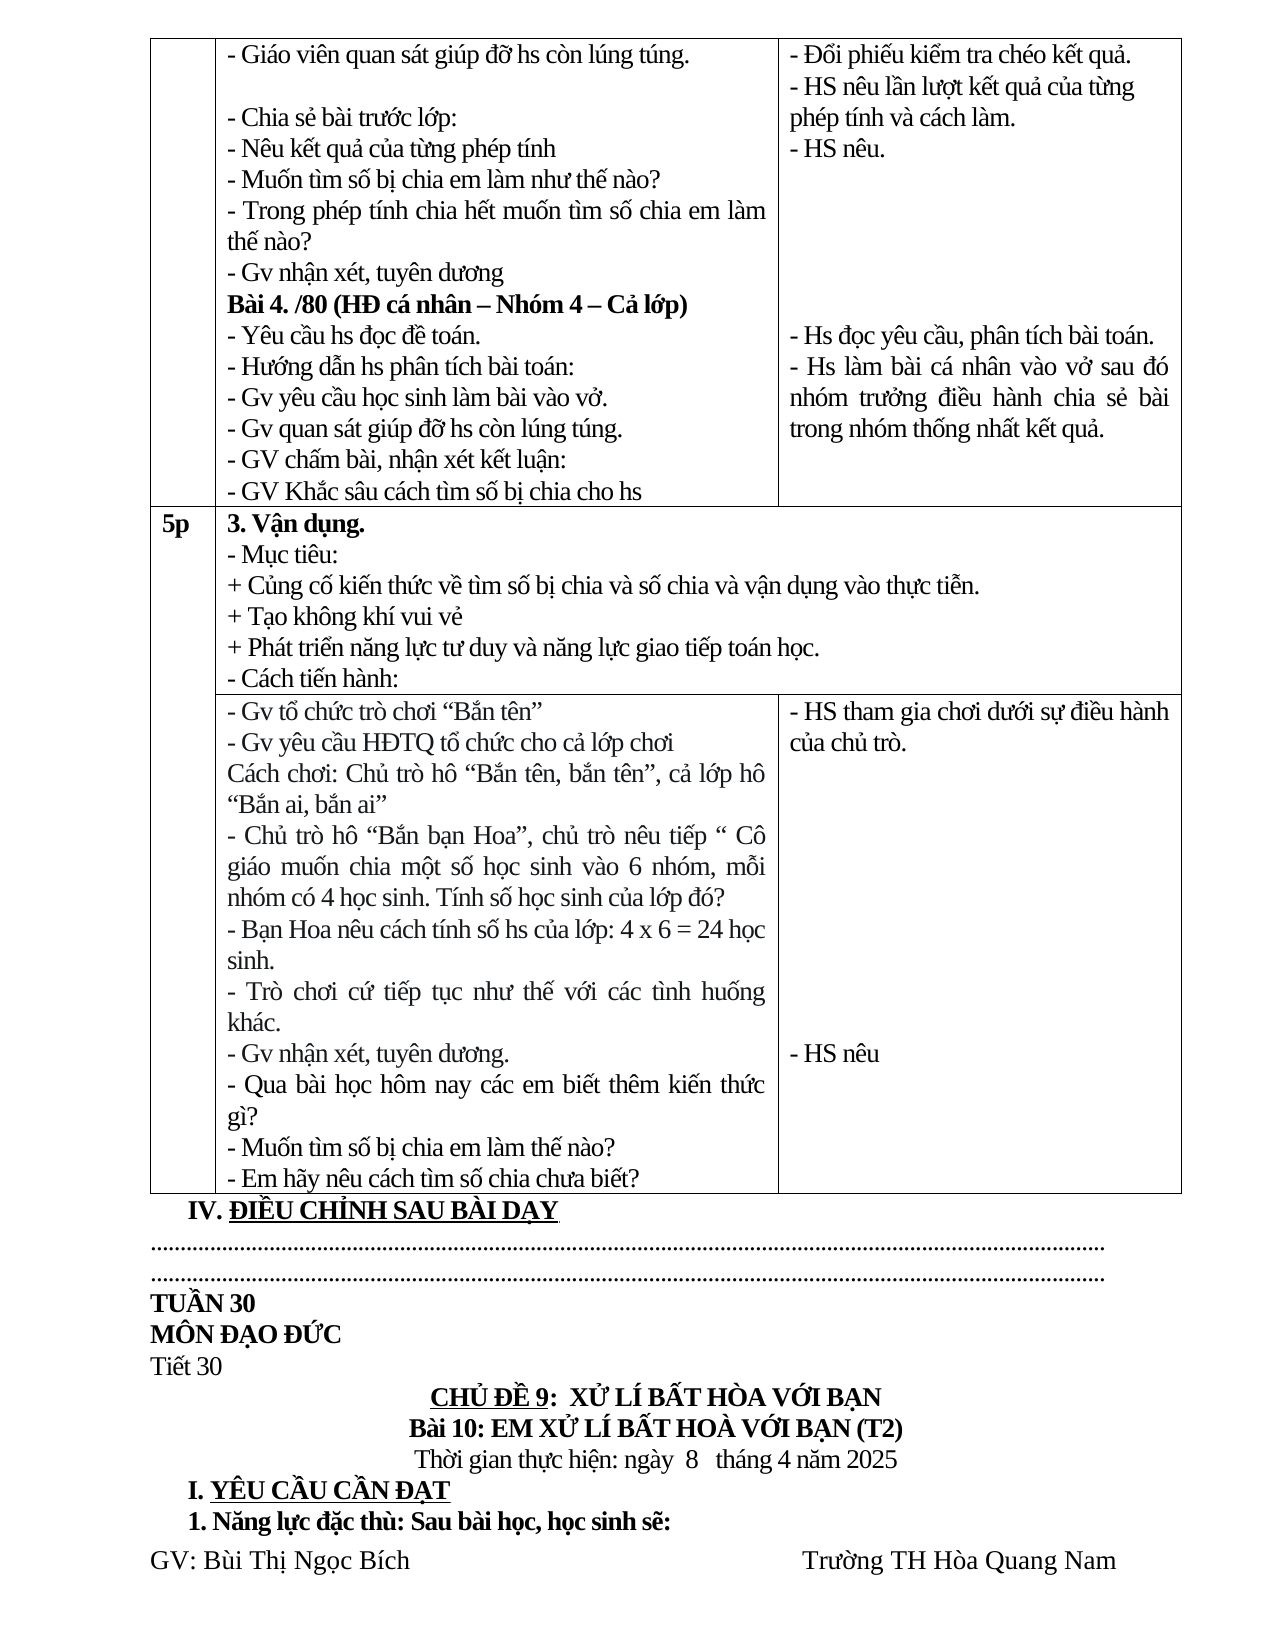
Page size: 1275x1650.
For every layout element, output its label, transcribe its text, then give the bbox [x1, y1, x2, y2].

text CHỦ ĐỀ 9: XỬ LÍ BẤT HÒA VỚI BẠN [150, 1381, 1162, 1412]
text Tiết 30 [150, 1350, 1162, 1381]
table_cell 3. Vận dụng. - Mục tiêu: + Củng cố kiến thức về tìm số bị chia và số chia và vận dụng vào thực tiễn. + Tạo không khí vui vẻ + Phát triển năng lực tư duy và năng lực giao tiếp toán học. - Cách tiến hành: [216, 507, 1181, 694]
text MÔN ĐẠO ĐỨC [150, 1319, 1162, 1350]
table_cell 5p [151, 507, 215, 1193]
text Bài 10: EM XỬ LÍ BẤT HOÀ VỚI BẠN (T2) [150, 1412, 1162, 1443]
text I. YÊU CẦU CẦN ĐẠT [150, 1474, 1162, 1506]
text ................................................................................................................................................................. [150, 1256, 1162, 1287]
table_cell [216, 39, 778, 506]
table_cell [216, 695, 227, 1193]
text IV. ĐIỀU CHỈNH SAU BÀI DẠY [150, 1194, 1162, 1225]
text ................................................................................................................................................................. [150, 1225, 1162, 1256]
text Thời gian thực hiện: ngày 8 tháng 4 năm 2025 [150, 1443, 1162, 1474]
table_cell - HS tham gia chơi dưới sự điều hành của chủ trò. - HS nêu [779, 695, 1181, 1193]
text TUẦN 30 [150, 1287, 1162, 1319]
text 1. Năng lực đặc thù: Sau bài học, học sinh sẽ: [150, 1506, 1162, 1537]
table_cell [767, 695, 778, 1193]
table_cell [779, 39, 1181, 506]
